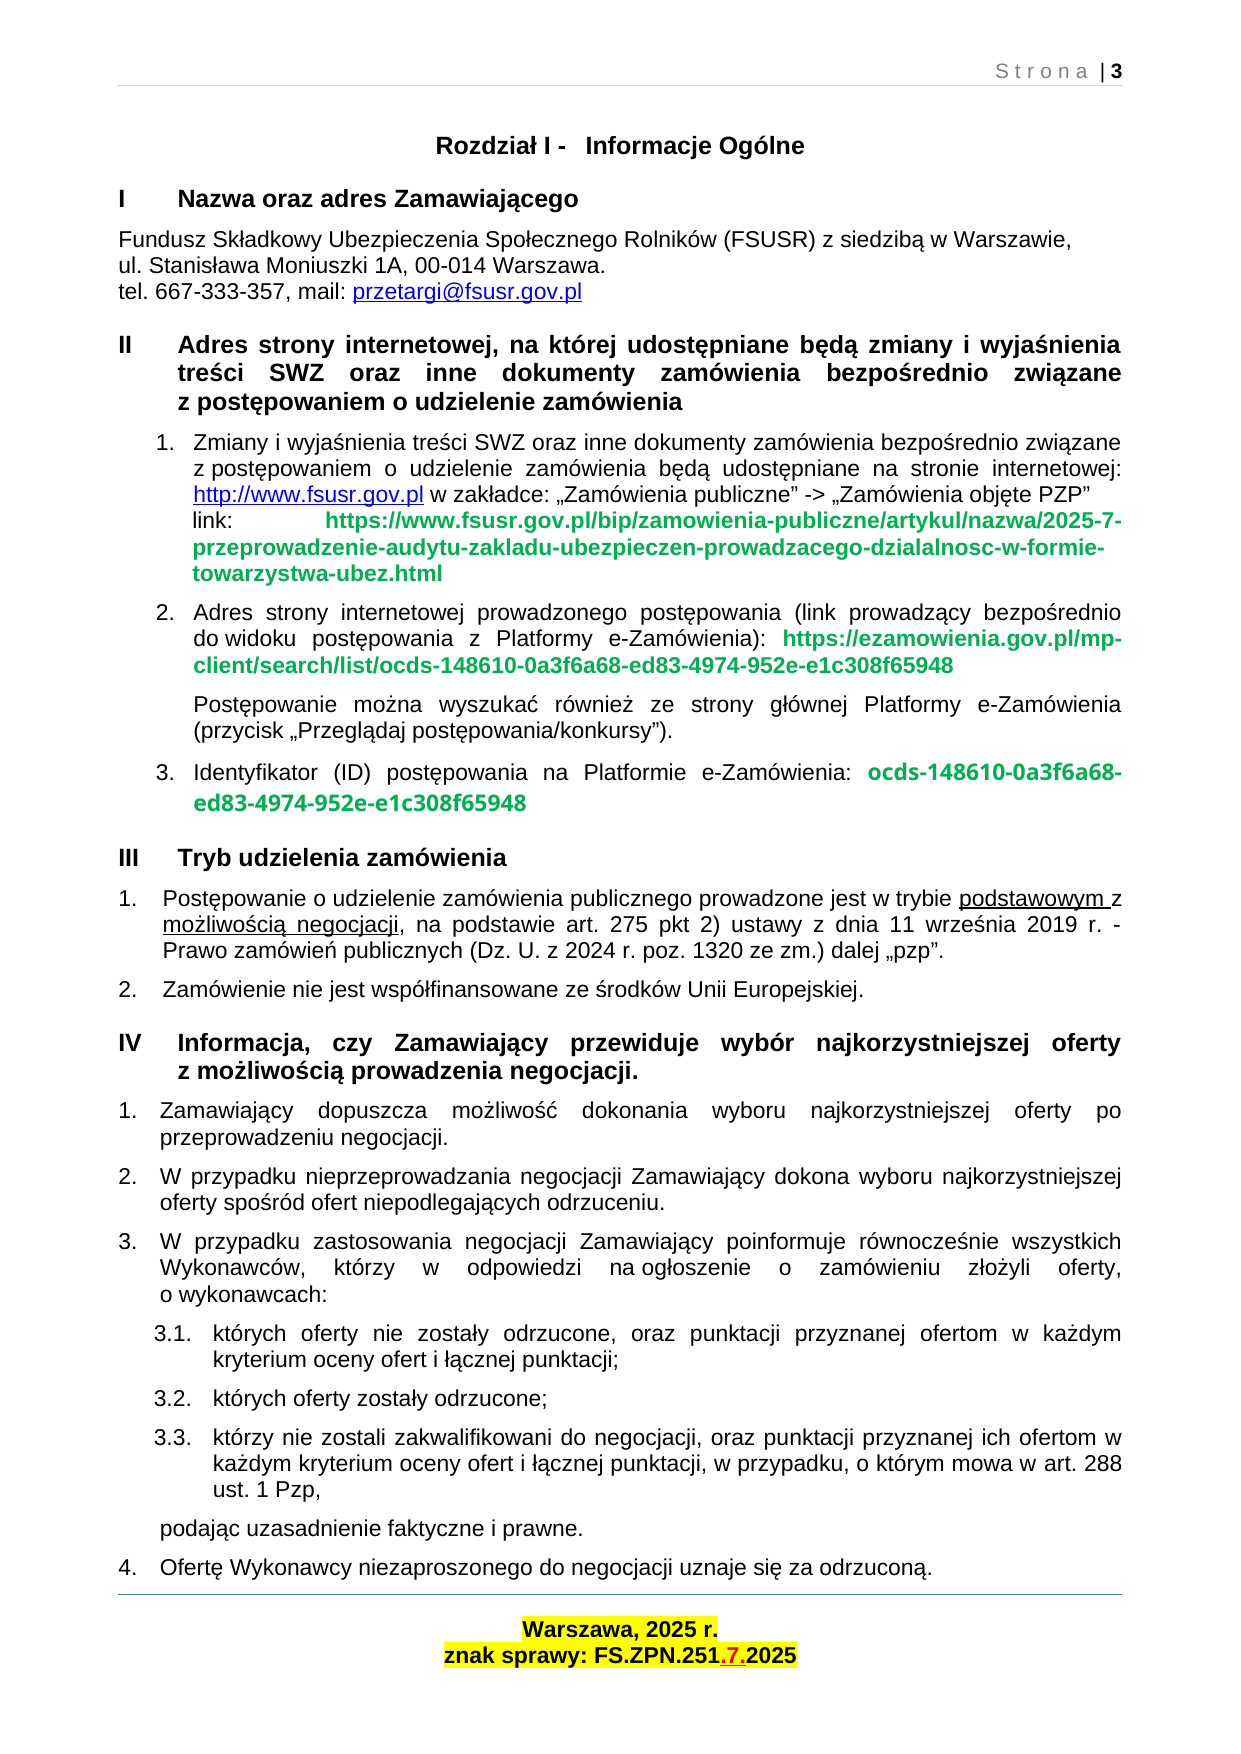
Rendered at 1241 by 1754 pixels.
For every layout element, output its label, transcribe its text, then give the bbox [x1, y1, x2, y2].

list Postępowanie można wyszukać również ze strony głównej Platformy e-Zamówienia (przycisk „Przeglądaj postępowania/konkursy”). [193, 691, 1122, 743]
subtitle Informacja, czy Zamawiający przewiduje wybór najkorzystniejszej oferty z możliwością prowadzenia negocjacji. [118, 1027, 1122, 1085]
list Postępowanie o udzielenie zamówienia publicznego prowadzone jest w trybie podstawowym z możliwością negocjacji, na podstawie art. 275 pkt 2) ustawy z dnia 11 września 2019 r. - Prawo zamówień publicznych (Dz. U. z 2024 r. poz. 1320 ze zm.) dalej „pzp”. [118, 884, 1122, 964]
text Fundusz Składkowy Ubezpieczenia Społecznego Rolników (FSUSR) z siedzibą w Warszawie, [118, 226, 1122, 252]
list W przypadku zastosowania negocjacji Zamawiający poinformuje równocześnie wszystkich Wykonawców, którzy w odpowiedzi na ogłoszenie o zamówieniu złożyli oferty, o wykonawcach: [118, 1228, 1122, 1307]
text link: https://www.fsusr.gov.pl/bip/zamowienia-publiczne/artykul/nazwa/2025-7-przeprowadzenie-audytu-zakladu-ubezpieczen-prowadzacego-dzialalnosc-w-formie-towarzystwa-ubez.html [192, 507, 1122, 587]
list Zamówienie nie jest współfinansowane ze środków Unii Europejskiej. [118, 976, 1122, 1002]
text ul. Stanisława Moniuszki 1A, 00-014 Warszawa. [118, 252, 1122, 278]
text tel. 667-333-357, mail: przetargi@fsusr.gov.pl [118, 278, 1122, 305]
list Adres strony internetowej prowadzonego postępowania (link prowadzący bezpośrednio do widoku postępowania z Platformy e-Zamówienia): https://ezamowienia.gov.pl/mp-client/search/list/ocds-148610-0a3f6a68-ed83-4974-952e-e1c308f65948 [156, 599, 1122, 678]
list Zamawiający dopuszcza możliwość dokonania wyboru najkorzystniejszej oferty po przeprowadzeniu negocjacji. [118, 1097, 1122, 1150]
subtitle Tryb udzielenia zamówienia [118, 843, 1122, 872]
list Zmiany i wyjaśnienia treści SWZ oraz inne dokumenty zamówienia bezpośrednio związane z postępowaniem o udzielenie zamówienia będą udostępniane na stronie internetowej: http://www.fsusr.gov.pl w zakładce: „Zamówienia publiczne” -> „Zamówienia objęte PZP” [156, 428, 1122, 507]
subtitle Nazwa oraz adres Zamawiającego [118, 184, 1122, 213]
subtitle Informacje Ogólne [118, 131, 1122, 159]
list którzy nie zostali zakwalifikowani do negocjacji, oraz punktacji przyznanej ich ofertom w każdym kryterium oceny ofert i łącznej punktacji, w przypadku, o którym mowa w art. 288 ust. 1 Pzp, [153, 1423, 1122, 1503]
list Identyfikator (ID) postępowania na Platformie e-Zamówienia: ocds-148610-0a3f6a68-ed83-4974-952e-e1c308f65948 [156, 756, 1122, 818]
list których oferty nie zostały odrzucone, oraz punktacji przyznanej ofertom w każdym kryterium oceny ofert i łącznej punktacji; [153, 1319, 1122, 1372]
list których oferty zostały odrzucone; [153, 1385, 1122, 1411]
subtitle Adres strony internetowej, na której udostępniane będą zmiany i wyjaśnienia treści SWZ oraz inne dokumenty zamówienia bezpośrednio związane z postępowaniem o udzielenie zamówienia [118, 330, 1122, 416]
list podając uzasadnienie faktyczne i prawne. [159, 1515, 1122, 1541]
list W przypadku nieprzeprowadzania negocjacji Zamawiający dokona wyboru najkorzystniejszej oferty spośród ofert niepodlegających odrzuceniu. [118, 1163, 1122, 1215]
list Ofertę Wykonawcy niezaproszonego do negocjacji uznaje się za odrzuconą. [118, 1554, 1122, 1580]
